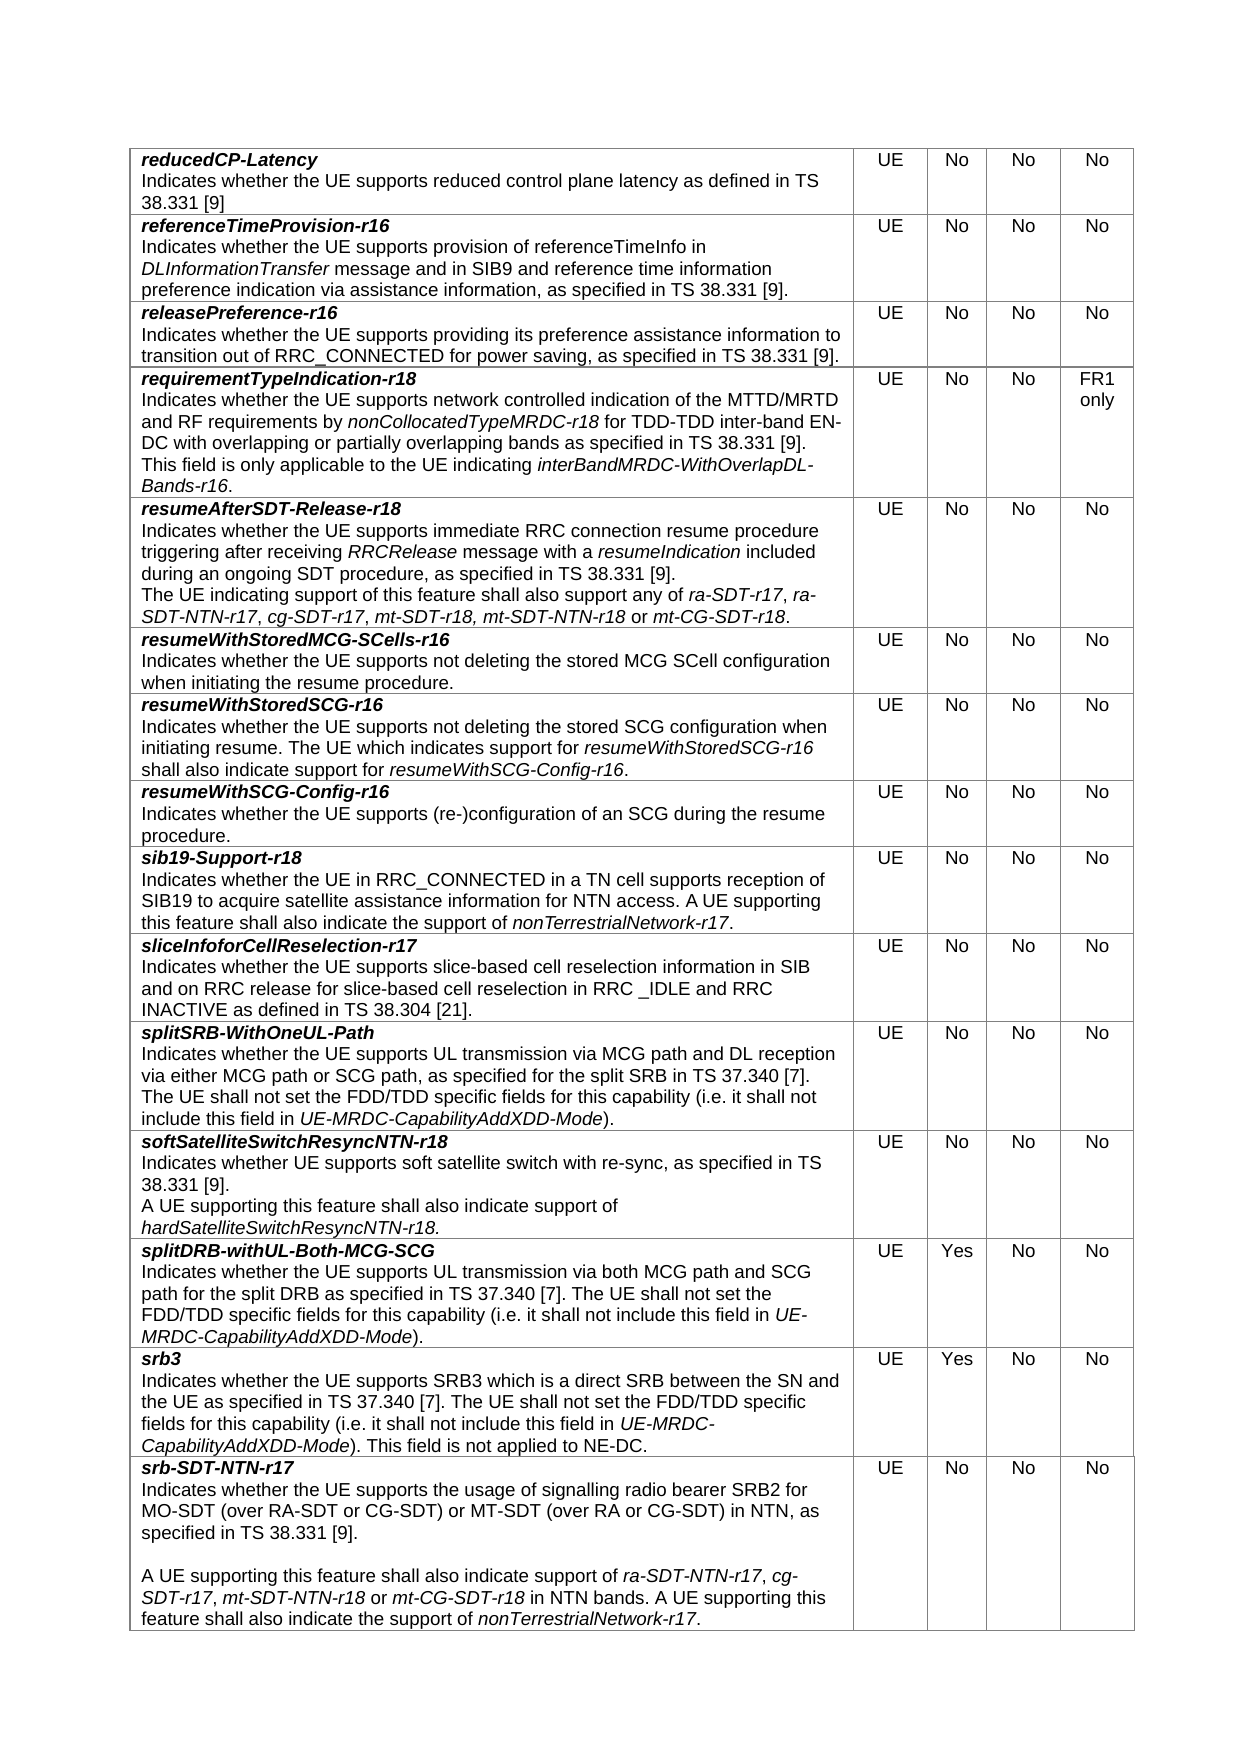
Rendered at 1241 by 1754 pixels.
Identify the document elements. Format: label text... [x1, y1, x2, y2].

table_cell No [1061, 694, 1133, 780]
table_cell UE [854, 1457, 927, 1629]
table_cell UE [854, 1131, 927, 1238]
table_cell UE [854, 847, 927, 933]
table_cell sib19-Support-r18 Indicates whether the UE in RRC_CONNECTED in a TN cell supports reception of SIB19 to acquire satellite assistance information for NTN access. A UE supporting this feature shall also indicate the support of nonTerrestrialNetwork-r17. [131, 847, 853, 933]
table_cell No [1061, 628, 1133, 693]
table_cell No [987, 498, 1060, 627]
table_cell No [928, 498, 986, 627]
table_cell No [987, 1348, 1060, 1456]
table_cell UE [854, 694, 927, 780]
table_cell No [1061, 1348, 1133, 1456]
table_cell referenceTimeProvision-r16 Indicates whether the UE supports provision of referenceTimeInfo in DLInformationTransfer message and in SIB9 and reference time information preference indication via assistance information, as specified in TS 38.331 [9]. [131, 215, 853, 301]
table_cell sliceInfoforCellReselection-r17 Indicates whether the UE supports slice-based cell reselection information in SIB and on RRC release for slice-based cell reselection in RRC _IDLE and RRC INACTIVE as defined in TS 38.304 [21]. [131, 934, 853, 1021]
table_cell UE [854, 781, 927, 846]
table_cell No [1061, 149, 1133, 213]
table_cell No [928, 628, 986, 693]
table_cell No [987, 368, 1060, 497]
table_cell UE [854, 628, 927, 693]
table_cell UE [854, 1239, 927, 1347]
table_cell FR1 only [1061, 368, 1133, 497]
table_cell splitDRB-withUL-Both-MCG-SCG Indicates whether the UE supports UL transmission via both MCG path and SCG path for the split DRB as specified in TS 37.340 [7]. The UE shall not set the FDD/TDD specific fields for this capability (i.e. it shall not include this field in UE-MRDC-CapabilityAddXDD-Mode). [131, 1239, 853, 1347]
table_cell reducedCP-Latency Indicates whether the UE supports reduced control plane latency as defined in TS 38.331 [9] [131, 149, 853, 213]
table_cell Yes [928, 1239, 986, 1347]
table_cell No [987, 215, 1060, 301]
table_cell UE [854, 149, 927, 213]
table_cell No [987, 628, 1060, 693]
table_cell No [1061, 934, 1133, 1021]
table_cell No [987, 1239, 1060, 1347]
table_cell No [928, 302, 986, 366]
table_cell UE [854, 1348, 927, 1456]
table_cell No [987, 1457, 1060, 1629]
table_cell No [987, 934, 1060, 1021]
table_cell No [928, 694, 986, 780]
table_cell srb3 Indicates whether the UE supports SRB3 which is a direct SRB between the SN and the UE as specified in TS 37.340 [7]. The UE shall not set the FDD/TDD specific fields for this capability (i.e. it shall not include this field in UE-MRDC-CapabilityAddXDD-Mode). This field is not applied to NE-DC. [131, 1348, 853, 1456]
table_cell resumeWithStoredSCG-r16 Indicates whether the UE supports not deleting the stored SCG configuration when initiating resume. The UE which indicates support for resumeWithStoredSCG-r16 shall also indicate support for resumeWithSCG-Config-r16. [131, 694, 853, 780]
table_cell releasePreference-r16 Indicates whether the UE supports providing its preference assistance information to transition out of RRC_CONNECTED for power saving, as specified in TS 38.331 [9]. [131, 302, 853, 366]
table_cell No [928, 847, 986, 933]
table_cell No [1061, 302, 1133, 366]
table_cell srb-SDT-NTN-r17 Indicates whether the UE supports the usage of signalling radio bearer SRB2 for MO-SDT (over RA-SDT or CG-SDT) or MT-SDT (over RA or CG-SDT) in NTN, as specified in TS 38.331 [9]. A UE supporting this feature shall also indicate support of ra-SDT-NTN-r17, cg-SDT-r17, mt-SDT-NTN-r18 or mt-CG-SDT-r18 in NTN bands. A UE supporting this feature shall also indicate the support of nonTerrestrialNetwork-r17. [131, 1457, 853, 1629]
table_cell No [1061, 215, 1133, 301]
table_cell resumeWithStoredMCG-SCells-r16 Indicates whether the UE supports not deleting the stored MCG SCell configuration when initiating the resume procedure. [131, 628, 853, 693]
table_cell UE [854, 302, 927, 366]
table_cell No [987, 149, 1060, 213]
table_cell UE [854, 368, 927, 497]
table_cell No [928, 781, 986, 846]
table_cell No [987, 1022, 1060, 1129]
table_cell UE [854, 215, 927, 301]
table_cell No [987, 302, 1060, 366]
table_cell No [987, 694, 1060, 780]
table_cell No [1061, 1239, 1133, 1347]
table_cell resumeAfterSDT-Release-r18 Indicates whether the UE supports immediate RRC connection resume procedure triggering after receiving RRCRelease message with a resumeIndication included during an ongoing SDT procedure, as specified in TS 38.331 [9]. The UE indicating support of this feature shall also support any of ra-SDT-r17, ra-SDT-NTN-r17, cg-SDT-r17, mt-SDT-r18, mt-SDT-NTN-r18 or mt-CG-SDT-r18. [131, 498, 853, 627]
table_cell No [1061, 1457, 1134, 1629]
table_cell No [987, 781, 1060, 846]
table_cell resumeWithSCG-Config-r16 Indicates whether the UE supports (re-)configuration of an SCG during the resume procedure. [131, 781, 853, 846]
table_cell No [1061, 1131, 1133, 1238]
table_cell No [928, 934, 986, 1021]
table_cell No [928, 1131, 986, 1238]
table_cell splitSRB-WithOneUL-Path Indicates whether the UE supports UL transmission via MCG path and DL reception via either MCG path or SCG path, as specified for the split SRB in TS 37.340 [7]. The UE shall not set the FDD/TDD specific fields for this capability (i.e. it shall not include this field in UE-MRDC-CapabilityAddXDD-Mode). [131, 1022, 853, 1129]
table_cell No [1061, 1022, 1133, 1129]
table_cell No [1061, 847, 1133, 933]
table_cell No [928, 215, 986, 301]
table_cell No [928, 1022, 986, 1129]
table_cell softSatelliteSwitchResyncNTN-r18 Indicates whether UE supports soft satellite switch with re-sync, as specified in TS 38.331 [9]. A UE supporting this feature shall also indicate support of hardSatelliteSwitchResyncNTN-r18. [131, 1131, 853, 1238]
table_cell No [928, 1457, 986, 1629]
table_cell UE [854, 498, 927, 627]
table_cell UE [854, 1022, 927, 1129]
table_cell No [1061, 498, 1133, 627]
table_cell No [987, 847, 1060, 933]
table_cell No [928, 149, 986, 213]
table_cell UE [854, 934, 927, 1021]
table_cell No [928, 368, 986, 497]
table_cell Yes [928, 1348, 986, 1456]
table_cell No [987, 1131, 1060, 1238]
table_cell No [1061, 781, 1133, 846]
table_cell requirementTypeIndication-r18 Indicates whether the UE supports network controlled indication of the MTTD/MRTD and RF requirements by nonCollocatedTypeMRDC-r18 for TDD-TDD inter-band EN-DC with overlapping or partially overlapping bands as specified in TS 38.331 [9]. This field is only applicable to the UE indicating interBandMRDC-WithOverlapDL-Bands-r16. [131, 368, 853, 497]
